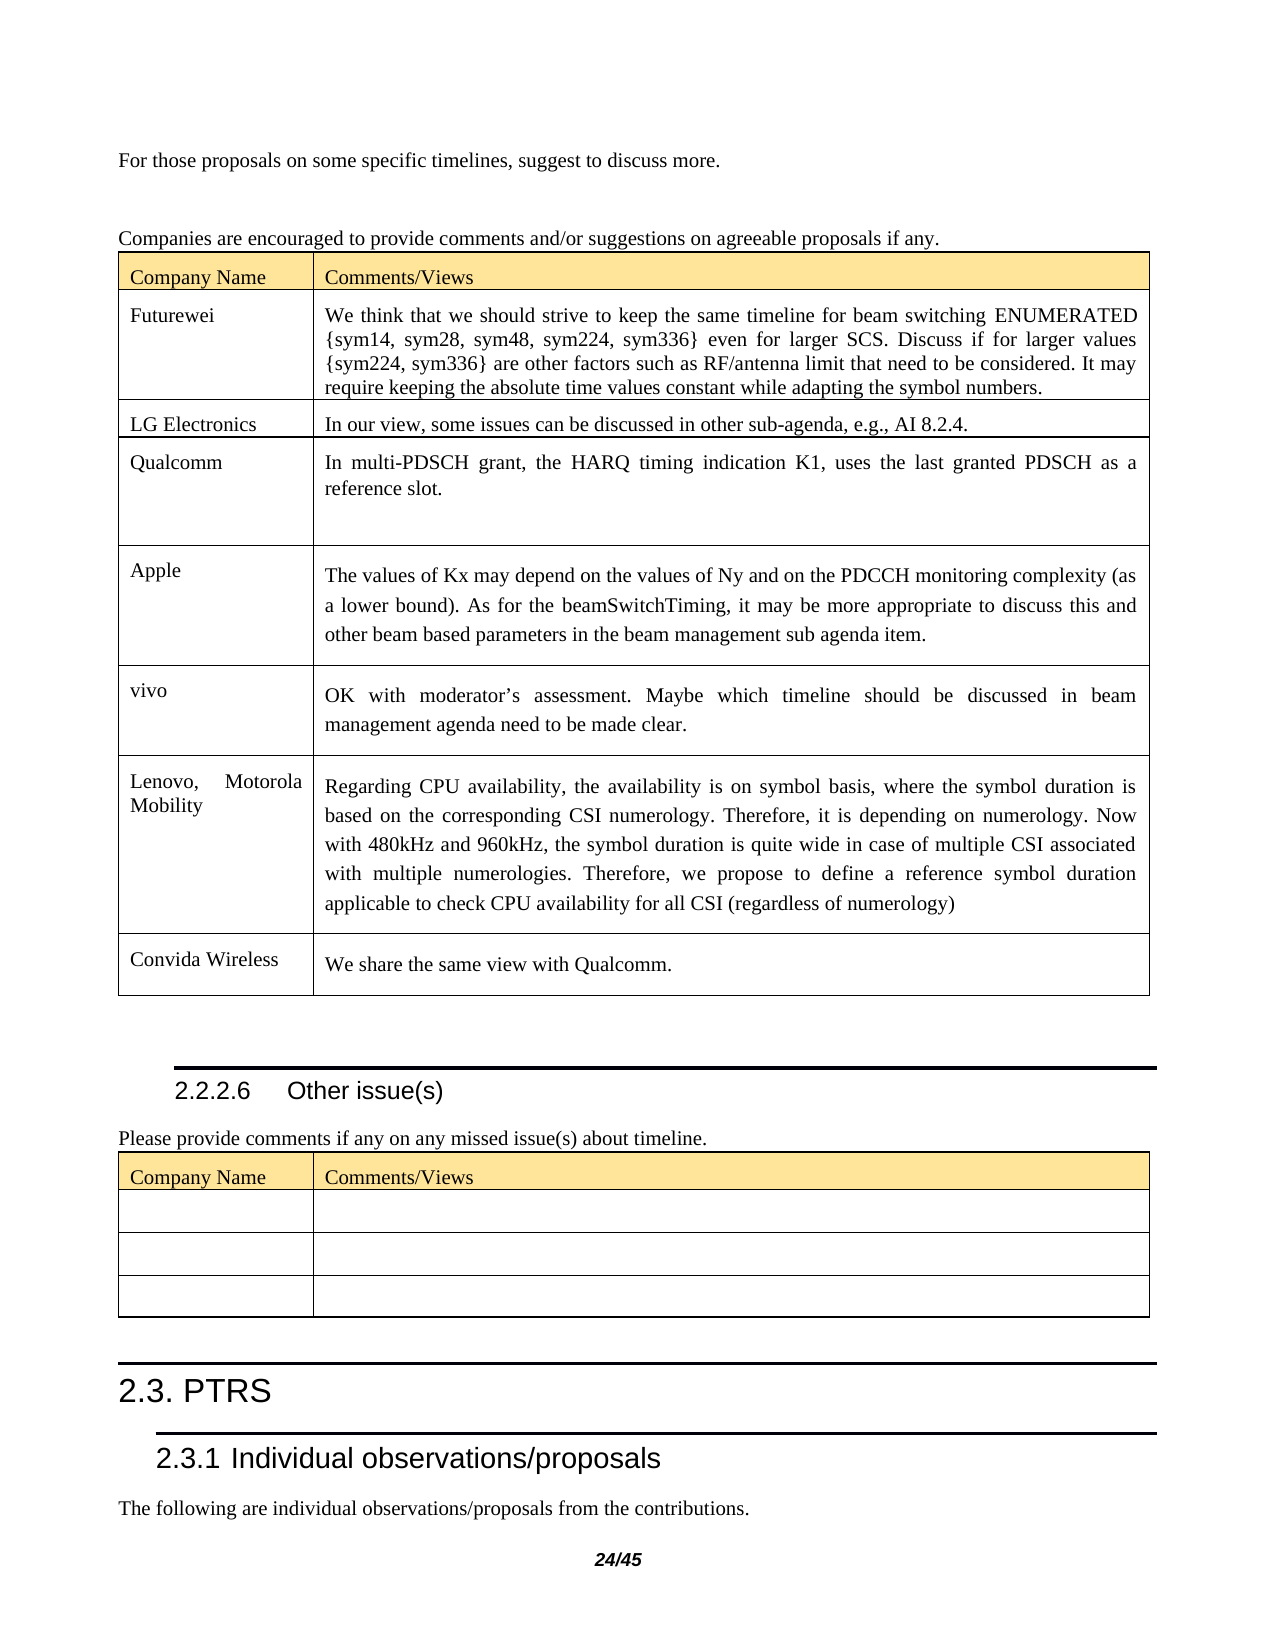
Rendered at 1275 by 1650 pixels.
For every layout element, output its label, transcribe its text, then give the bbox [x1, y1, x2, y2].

text The following are individual observations/proposals from the contributions. [118, 1496, 1157, 1520]
table_header Comments/Views [314, 253, 1149, 289]
table_cell In multi-PDSCH grant, the HARQ timing indication K1, uses the last granted PDSCH as a reference slot. [314, 438, 1149, 545]
table_cell OK with moderator’s assessment. Maybe which timeline should be discussed in beam management agenda need to be made clear. [314, 666, 1149, 755]
table_cell Regarding CPU availability, the availability is on symbol basis, where the symbol duration is based on the corresponding CSI numerology. Therefore, it is depending on numerology. Now with 480kHz and 960kHz, the symbol duration is quite wide in case of multiple CSI associated with multiple numerologies. Therefore, we propose to define a reference symbol duration applicable to check CPU availability for all CSI (regardless of numerology) [314, 756, 1149, 933]
table_cell Apple [119, 546, 313, 664]
table_cell [119, 1190, 313, 1232]
table_cell [314, 1233, 1149, 1274]
table_cell Qualcomm [119, 438, 313, 545]
table_cell Convida Wireless [119, 934, 313, 995]
table_cell We think that we should strive to keep the same timeline for beam switching ENUMERATED {sym14, sym28, sym48, sym224, sym336} even for larger SCS. Discuss if for larger values {sym224, sym336} are other factors such as RF/antenna limit that need to be considered. It may require keeping the absolute time values constant while adapting the symbol numbers. [314, 290, 1149, 399]
table_header Company Name [119, 253, 313, 289]
text Companies are encouraged to provide comments and/or suggestions on agreeable proposals if any. [118, 226, 1157, 249]
table_cell [314, 1276, 1149, 1316]
table_cell [119, 1233, 313, 1274]
table_cell [119, 1276, 313, 1316]
table_cell In our view, some issues can be discussed in other sub-agenda, e.g., AI 8.2.4. [314, 400, 1149, 436]
table_cell [314, 1190, 1149, 1232]
subtitle Individual observations/proposals [156, 1435, 1157, 1475]
text For those proposals on some specific timelines, suggest to discuss more. [118, 148, 1157, 172]
table_cell We share the same view with Qualcomm. [314, 934, 1149, 995]
table_cell LG Electronics [119, 400, 313, 436]
table_cell vivo [119, 666, 313, 755]
table_header Comments/Views [314, 1153, 1149, 1189]
text Please provide comments if any on any missed issue(s) about timeline. [118, 1126, 1157, 1149]
table_cell Lenovo, Motorola Mobility [119, 756, 313, 933]
table_cell Futurewei [119, 290, 313, 399]
table_header Company Name [119, 1153, 313, 1189]
table_cell The values of Kx may depend on the values of Ny and on the PDCCH monitoring complexity (as a lower bound). As for the beamSwitchTiming, it may be more appropriate to discuss this and other beam based parameters in the beam management sub agenda item. [314, 546, 1149, 664]
subtitle 2.3. PTRS [118, 1365, 1157, 1410]
subtitle Other issue(s) [174, 1070, 1157, 1104]
